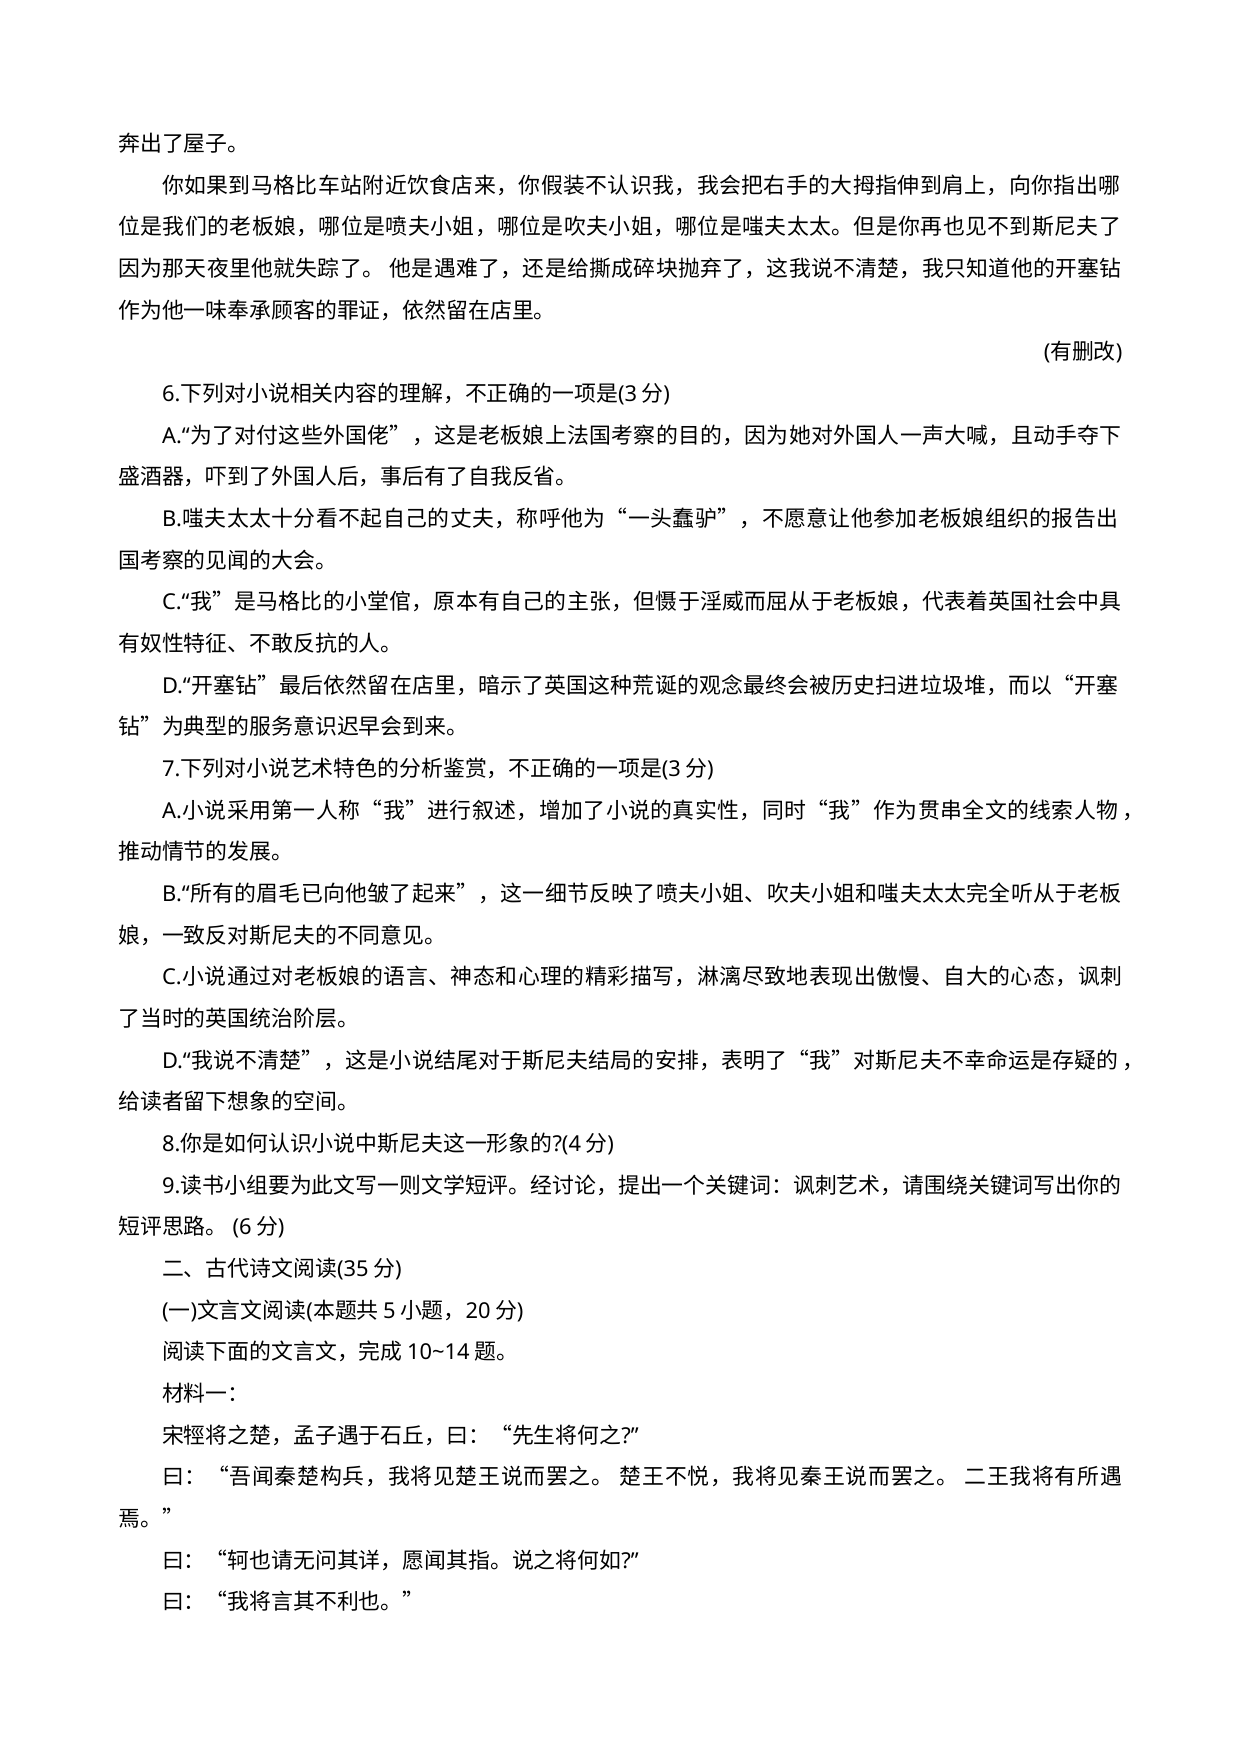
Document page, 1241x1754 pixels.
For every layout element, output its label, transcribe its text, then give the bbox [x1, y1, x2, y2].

text 7.下列对小说艺术特色的分析鉴赏，不正确的一项是(3分) [118, 743, 1122, 785]
text 宋牼将之楚，孟子遇于石丘，曰：“先生将何之?” [118, 1410, 1122, 1451]
text 6.下列对小说相关内容的理解，不正确的一项是(3分) [118, 368, 1122, 410]
text 8.你是如何认识小说中斯尼夫这一形象的?(4分) [118, 1118, 1122, 1160]
text (一)文言文阅读(本题共5小题，20分) [118, 1285, 1122, 1326]
text 材料一： [118, 1368, 1122, 1410]
text A.“为了对付这些外国佬”，这是老板娘上法国考察的目的，因为她对外国人一声大喊，且动手夺下盛酒器，吓到了外国人后，事后有了自我反省。 [118, 410, 1122, 493]
text D.“我说不清楚”，这是小说结尾对于斯尼夫结局的安排，表明了“我”对斯尼夫不幸命运是存疑的，给读者留下想象的空间。 [118, 1035, 1122, 1118]
text 二、古代诗文阅读(35分) [118, 1243, 1122, 1285]
text 曰：“轲也请无问其详，愿闻其指。说之将何如?” [118, 1535, 1122, 1576]
text 9.读书小组要为此文写一则文学短评。经讨论，提出一个关键词：讽刺艺术，请围绕关键词写出你的短评思路。 (6分) [118, 1160, 1122, 1243]
text B.嗤夫太太十分看不起自己的丈夫，称呼他为“一头蠢驴”，不愿意让他参加老板娘组织的报告出国考察的见闻的大会。 [118, 493, 1122, 576]
text 曰：“我将言其不利也。” [118, 1576, 1122, 1618]
text A.小说采用第一人称“我”进行叙述，增加了小说的真实性，同时“我”作为贯串全文的线索人物，推动情节的发展。 [118, 785, 1122, 868]
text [118, 118, 1122, 160]
text D.“开塞钻”最后依然留在店里，暗示了英国这种荒诞的观念最终会被历史扫进垃圾堆，而以“开塞钻”为典型的服务意识迟早会到来。 [118, 660, 1122, 743]
text 你如果到马格比车站附近饮食店来，你假装不认识我，我会把右手的大拇指伸到肩上，向你指出哪位是我们的老板娘，哪位是喷夫小姐，哪位是吹夫小姐，哪位是嗤夫太太。但是你再也见不到斯尼夫了，因为那天夜里他就失踪了。 他是遇难了，还是给撕成碎块抛弃了，这我说不清楚，我只知道他的开塞钻作为他一味奉承顾客的罪证，依然留在店里。 [118, 160, 1122, 326]
text (有删改) [118, 326, 1122, 368]
text C.“我”是马格比的小堂倌，原本有自己的主张，但慑于淫威而屈从于老板娘，代表着英国社会中具有奴性特征、不敢反抗的人。 [118, 576, 1122, 660]
text 阅读下面的文言文，完成10~14题。 [118, 1326, 1122, 1368]
text B.“所有的眉毛已向他皱了起来”，这一细节反映了喷夫小姐、吹夫小姐和嗤夫太太完全听从于老板娘，一致反对斯尼夫的不同意见。 [118, 868, 1122, 951]
text 曰：“吾闻秦楚构兵，我将见楚王说而罢之。 楚王不悦，我将见秦王说而罢之。 二王我将有所遇焉。” [118, 1451, 1122, 1535]
text C.小说通过对老板娘的语言、神态和心理的精彩描写，淋漓尽致地表现出傲慢、自大的心态，讽刺了当时的英国统治阶层。 [118, 951, 1122, 1035]
